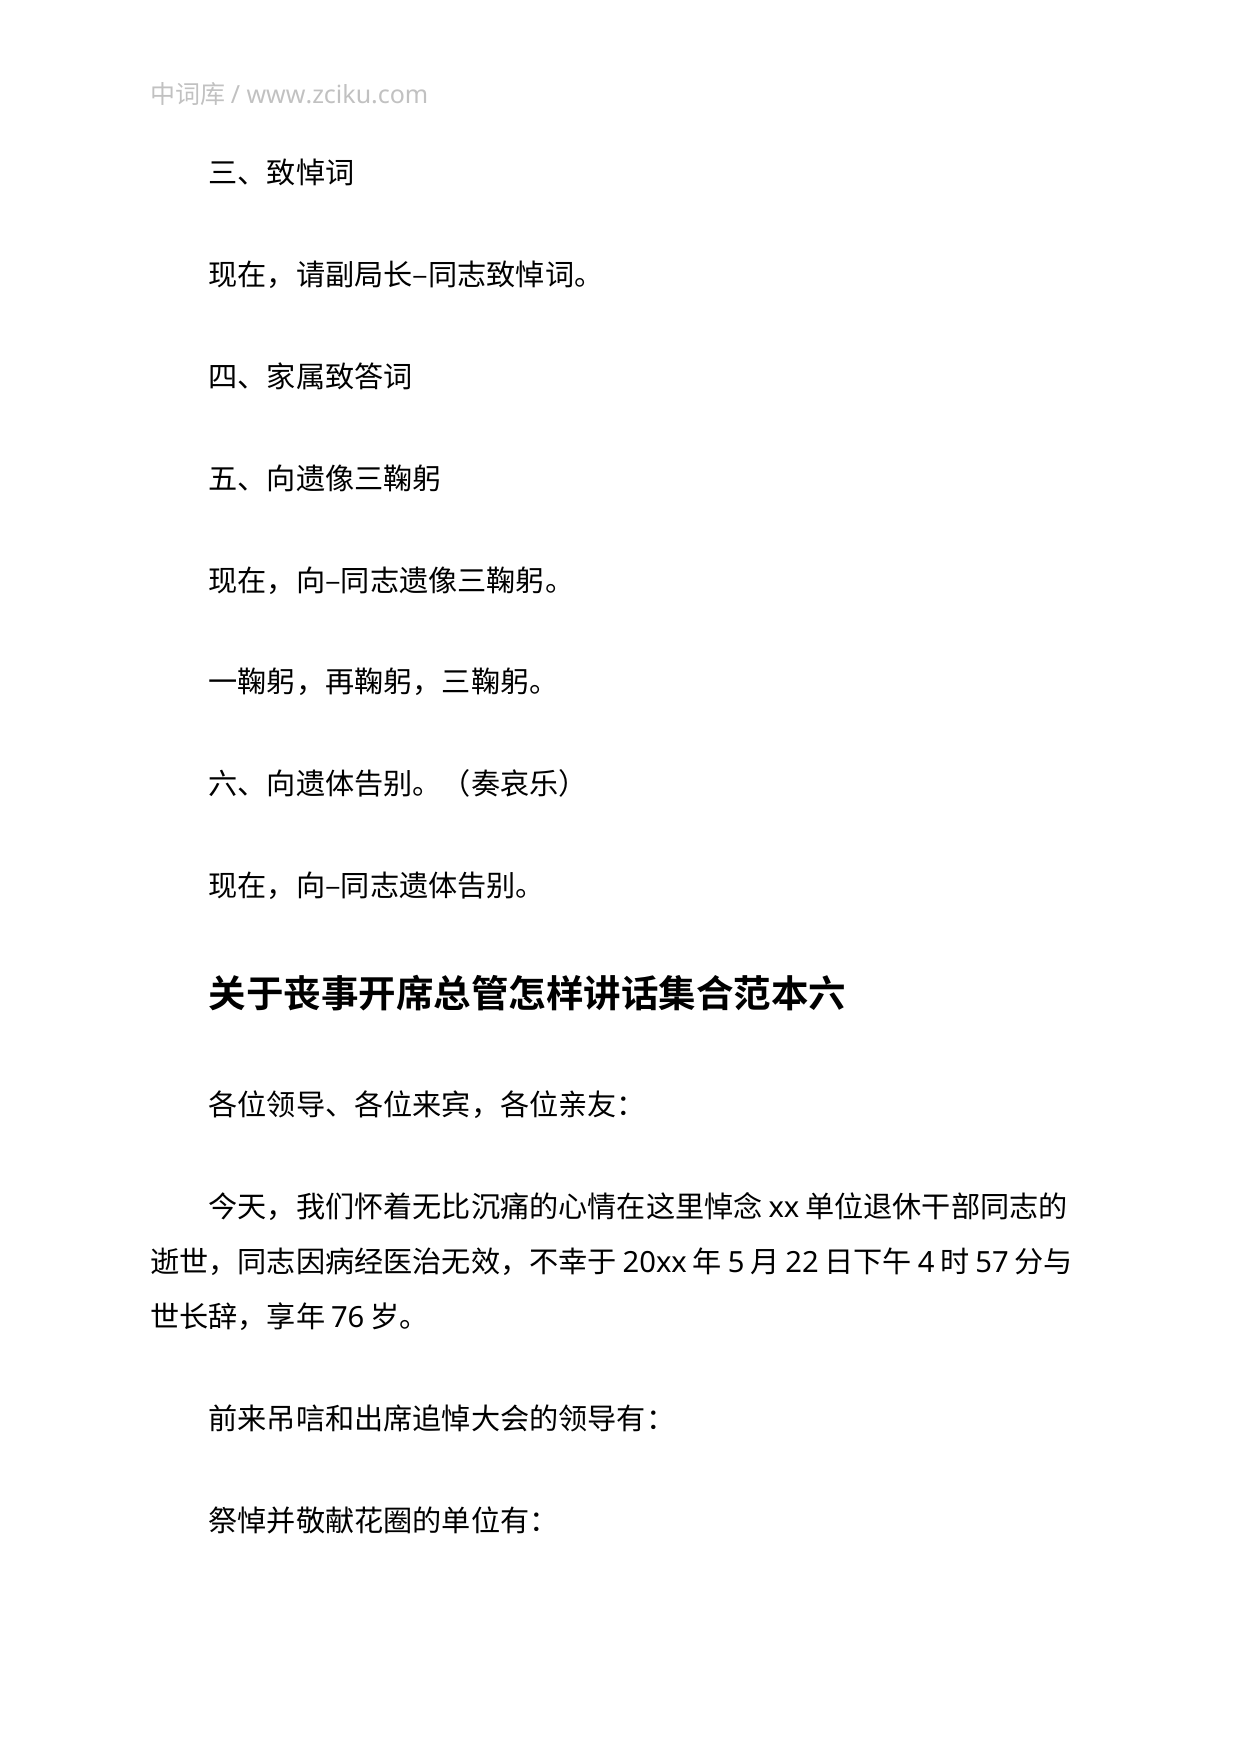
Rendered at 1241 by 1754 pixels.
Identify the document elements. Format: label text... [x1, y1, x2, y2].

text 关于丧事开席总管怎样讲话集合范本六 [150, 964, 1090, 1018]
text 三、致悼词 [150, 150, 1090, 192]
text 一鞠躬，再鞠躬，三鞠躬。 [150, 659, 1090, 701]
text 现在，向–同志遗像三鞠躬。 [150, 557, 1090, 599]
text 前来吊唁和出席追悼大会的领导有： [150, 1395, 1090, 1438]
text 现在，请副局长–同志致悼词。 [150, 252, 1090, 294]
text 现在，向–同志遗体告别。 [150, 862, 1090, 905]
text 四、家属致答词 [150, 353, 1090, 396]
text 今天，我们怀着无比沉痛的心情在这里悼念xx单位退休干部同志的逝世，同志因病经医治无效，不幸于20xx年5月22日下午4时57分与世长辞，享年76岁。 [150, 1183, 1090, 1336]
text 六、向遗体告别。（奏哀乐） [150, 761, 1090, 803]
text 各位领导、各位来宾，各位亲友： [150, 1082, 1090, 1124]
text 五、向遗像三鞠躬 [150, 455, 1090, 498]
text 祭悼并敬献花圈的单位有： [150, 1497, 1090, 1539]
